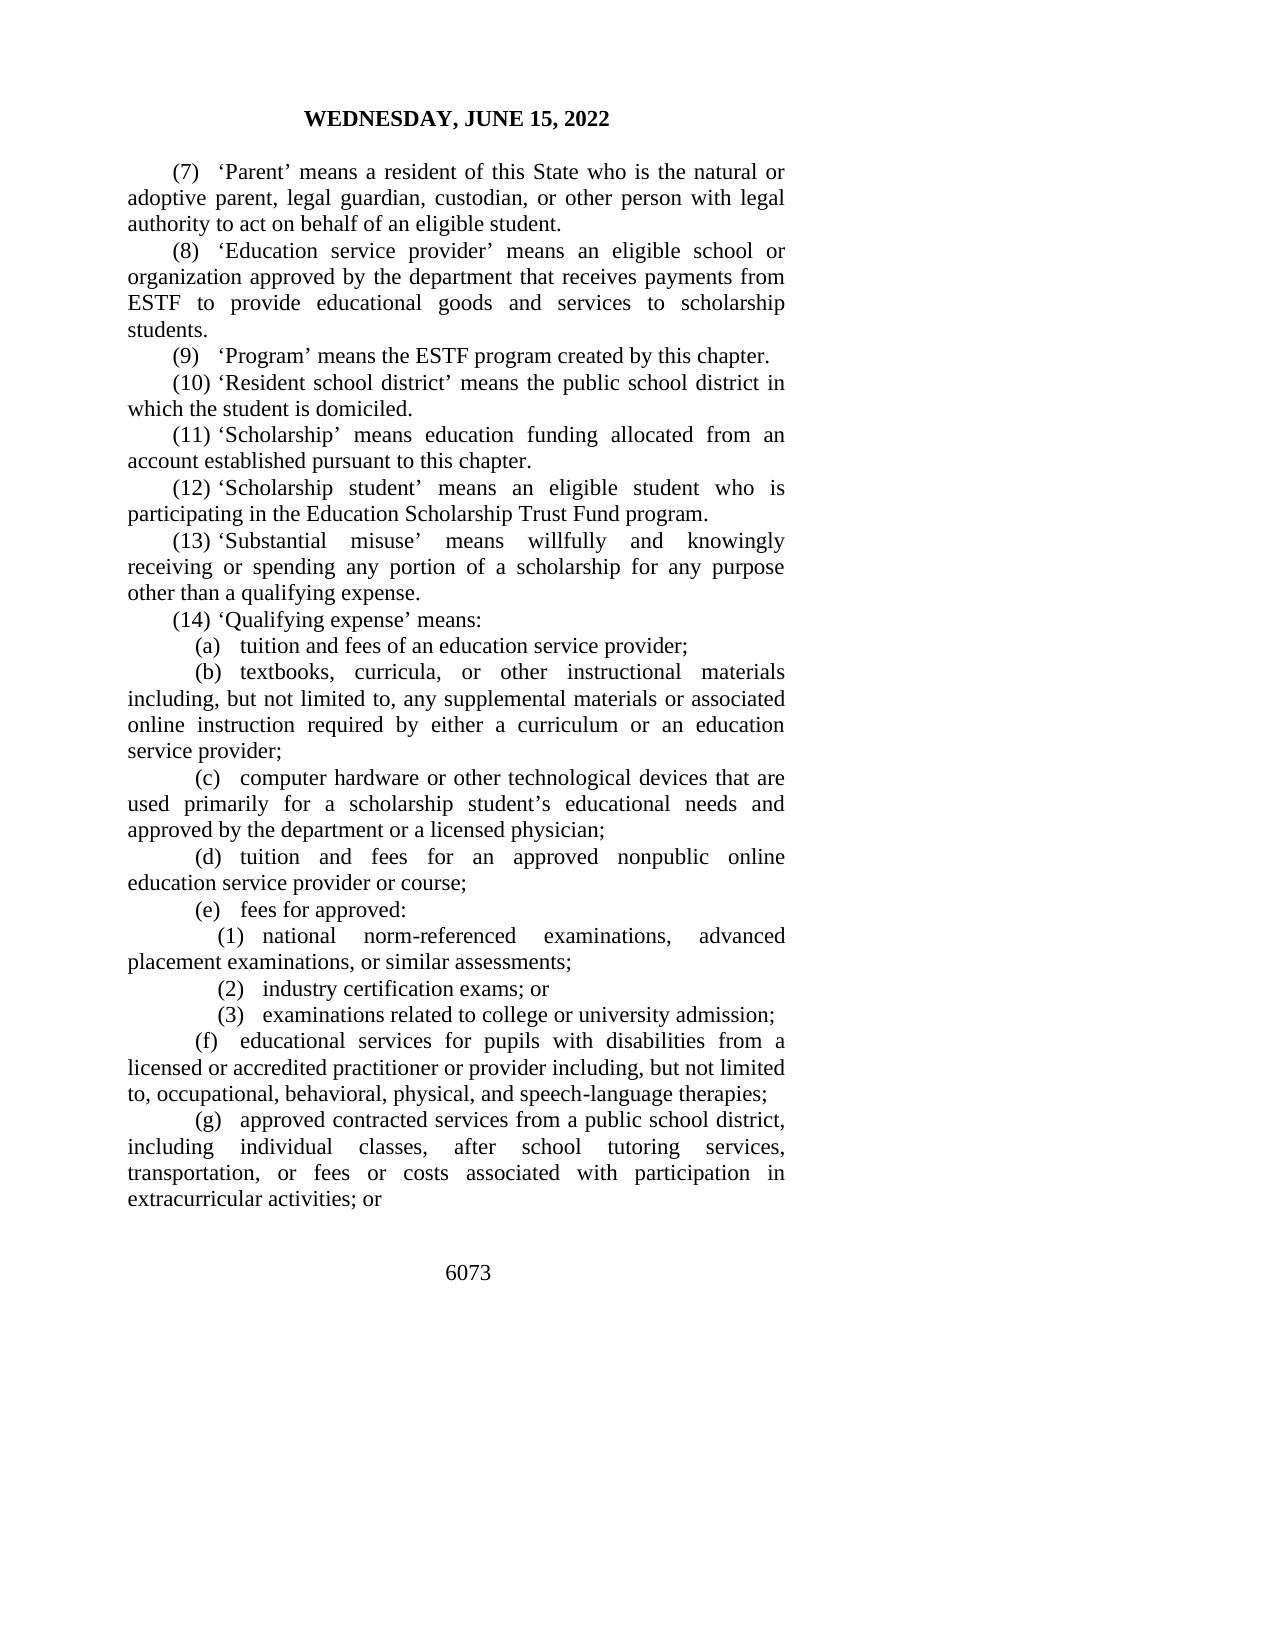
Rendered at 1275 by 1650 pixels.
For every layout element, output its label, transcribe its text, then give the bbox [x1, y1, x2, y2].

text (11) ‘Scholarship’ means education funding allocated from an account established pursuant to this chapter. [127, 421, 786, 474]
text (d) tuition and fees for an approved nonpublic online education service provider or course; [127, 843, 786, 896]
text (9) ‘Program’ means the ESTF program created by this chapter. [127, 342, 786, 368]
text (8) ‘Education service provider’ means an eligible school or organization approved by the department that receives payments from ESTF to provide educational goods and services to scholarship students. [127, 237, 786, 342]
text (b) textbooks, curricula, or other instructional materials including, but not limited to, any supplemental materials or associated online instruction required by either a curriculum or an education service provider; [127, 658, 786, 764]
text (14) ‘Qualifying expense’ means: [127, 606, 786, 632]
text (c) computer hardware or other technological devices that are used primarily for a scholarship student’s educational needs and approved by the department or a licensed physician; [127, 764, 786, 843]
text (12) ‘Scholarship student’ means an eligible student who is participating in the Education Scholarship Trust Fund program. [127, 474, 786, 527]
text (1) national norm-referenced examinations, advanced placement examinations, or similar assessments; [127, 922, 786, 975]
text (10) ‘Resident school district’ means the public school district in which the student is domiciled. [127, 368, 786, 421]
text (7) ‘Parent’ means a resident of this State who is the natural or adoptive parent, legal guardian, custodian, or other person with legal authority to act on behalf of an eligible student. [127, 158, 786, 237]
text (g) approved contracted services from a public school district, including individual classes, after school tutoring services, transportation, or fees or costs associated with participation in extracurricular activities; or [127, 1106, 786, 1212]
text (a) tuition and fees of an education service provider; [127, 632, 786, 658]
text (3) examinations related to college or university admission; [127, 1001, 786, 1027]
text (f) educational services for pupils with disabilities from a licensed or accredited practitioner or provider including, but not limited to, occupational, behavioral, physical, and speech-language therapies; [127, 1027, 786, 1106]
text (2) industry certification exams; or [127, 975, 786, 1001]
text (13) ‘Substantial misuse’ means willfully and knowingly receiving or spending any portion of a scholarship for any purpose other than a qualifying expense. [127, 527, 786, 606]
text (e) fees for approved: [127, 896, 786, 922]
